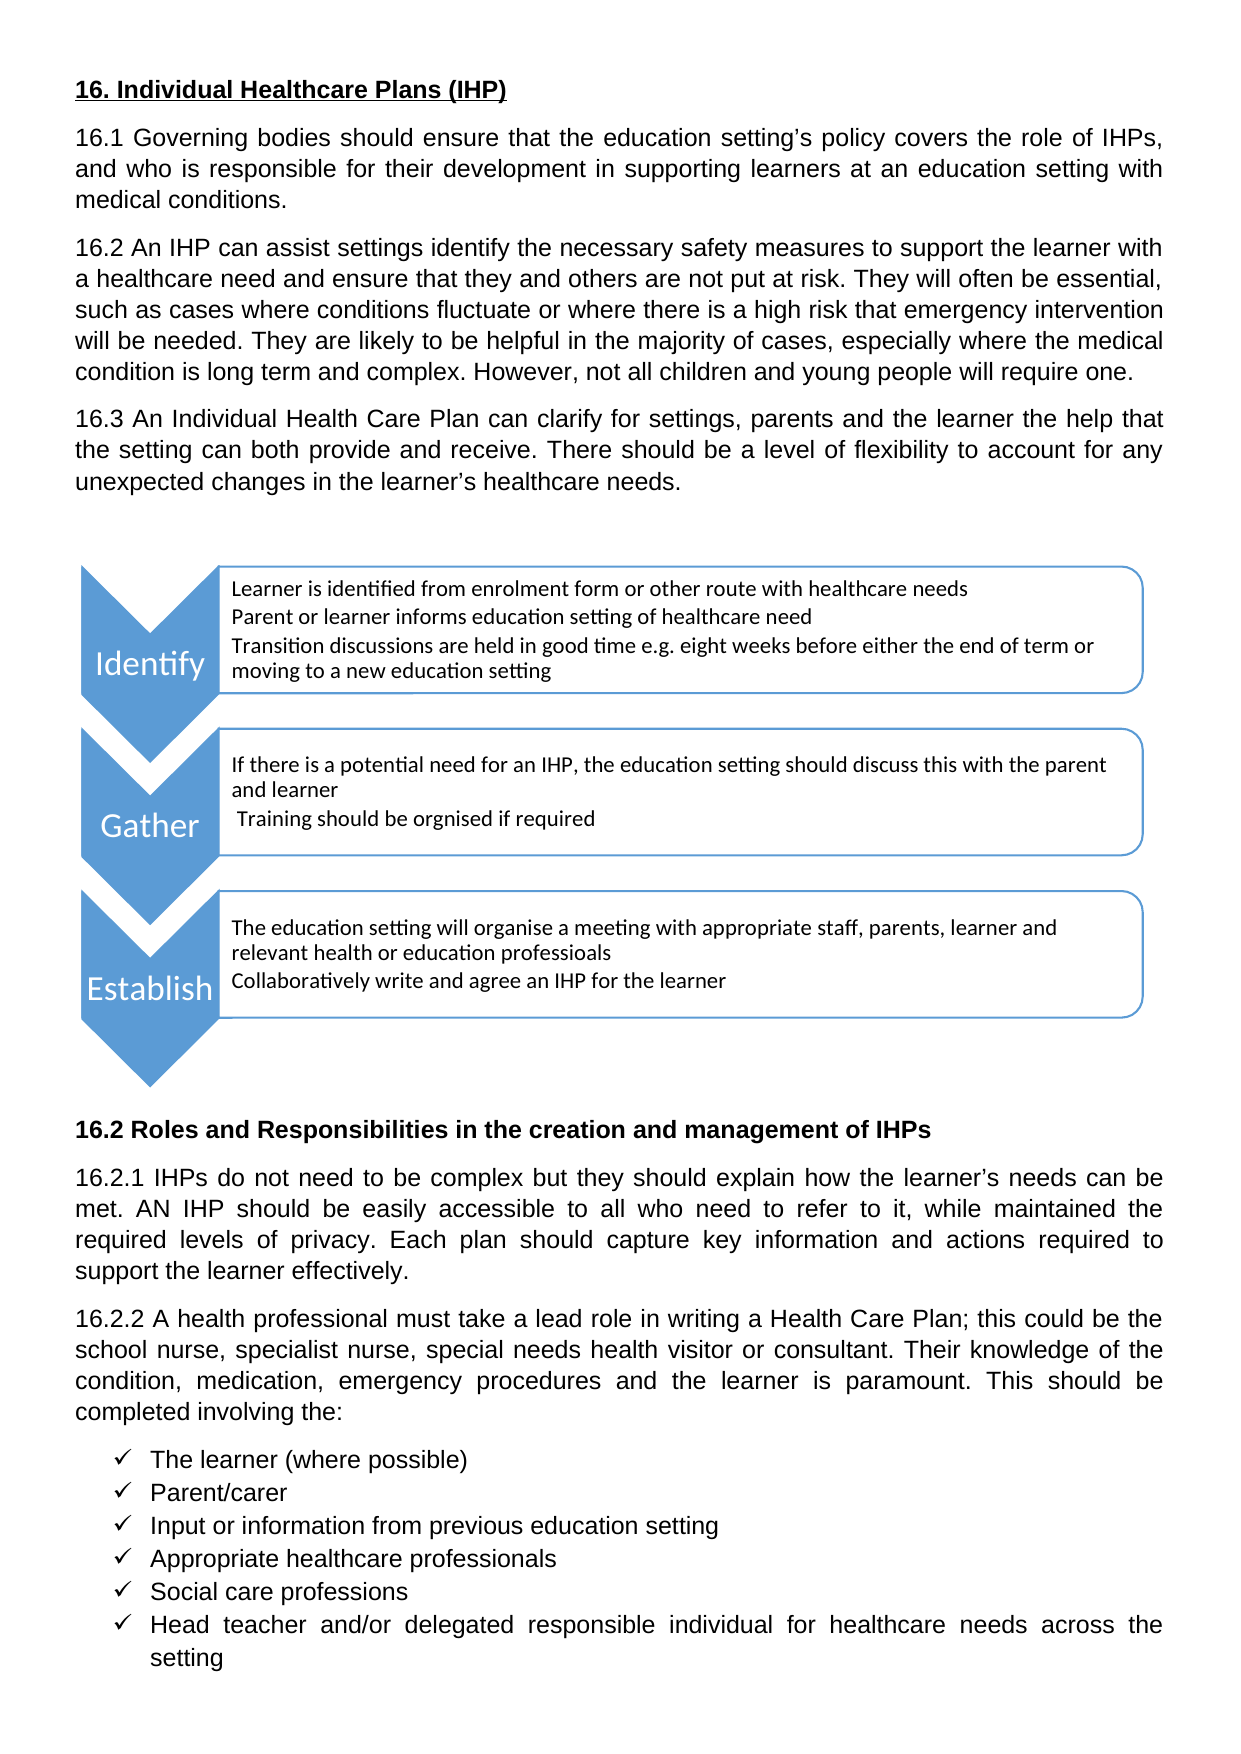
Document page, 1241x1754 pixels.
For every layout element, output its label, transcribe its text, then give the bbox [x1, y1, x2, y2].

text 16.2 An IHP can assist settings identify the necessary safety measures to support the learner with a healthcare need and ensure that they and others are not put at risk. They will often be essential, such as cases where conditions fluctuate or where there is a high risk that emergency intervention will be needed. They are likely to be helpful in the majority of cases, especially where the medical condition is long term and complex. However, not all children and young people will require one. [75, 232, 1165, 385]
list Head teacher and/or delegated responsible individual for healthcare needs across the setting [112, 1610, 1165, 1672]
list Parent/carer [112, 1478, 1165, 1507]
text 16.2.2 A health professional must take a lead role in writing a Health Care Plan; this could be the school nurse, specialist nurse, special needs health visitor or consultant. Their knowledge of the condition, medication, emergency procedures and the learner is paramount. This should be completed involving the: [75, 1304, 1165, 1426]
list The learner (where possible) [112, 1444, 1165, 1473]
text 16.2.1 IHPs do not need to be complex but they should explain how the learner’s needs can be met. AN IHP should be easily accessible to all who need to refer to it, while maintained the required levels of privacy. Each plan should capture key information and actions required to support the learner effectively. [75, 1163, 1165, 1285]
text 16.1 Governing bodies should ensure that the education setting’s policy covers the role of IHPs, and who is responsible for their development in supporting learners at an education setting with medical conditions. [75, 123, 1165, 213]
text 16.3 An Individual Health Care Plan can clarify for settings, parents and the learner the help that the setting can both provide and receive. There should be a level of flexibility to account for any unexpected changes in the learner’s healthcare needs. [75, 404, 1165, 495]
list Social care professions [112, 1577, 1165, 1606]
list Input or information from previous education setting [112, 1511, 1165, 1540]
list Appropriate healthcare professionals [112, 1544, 1165, 1573]
text 16. Individual Healthcare Plans (IHP) [75, 75, 1165, 104]
text 16.2 Roles and Responsibilities in the creation and management of IHPs [75, 1115, 1165, 1144]
